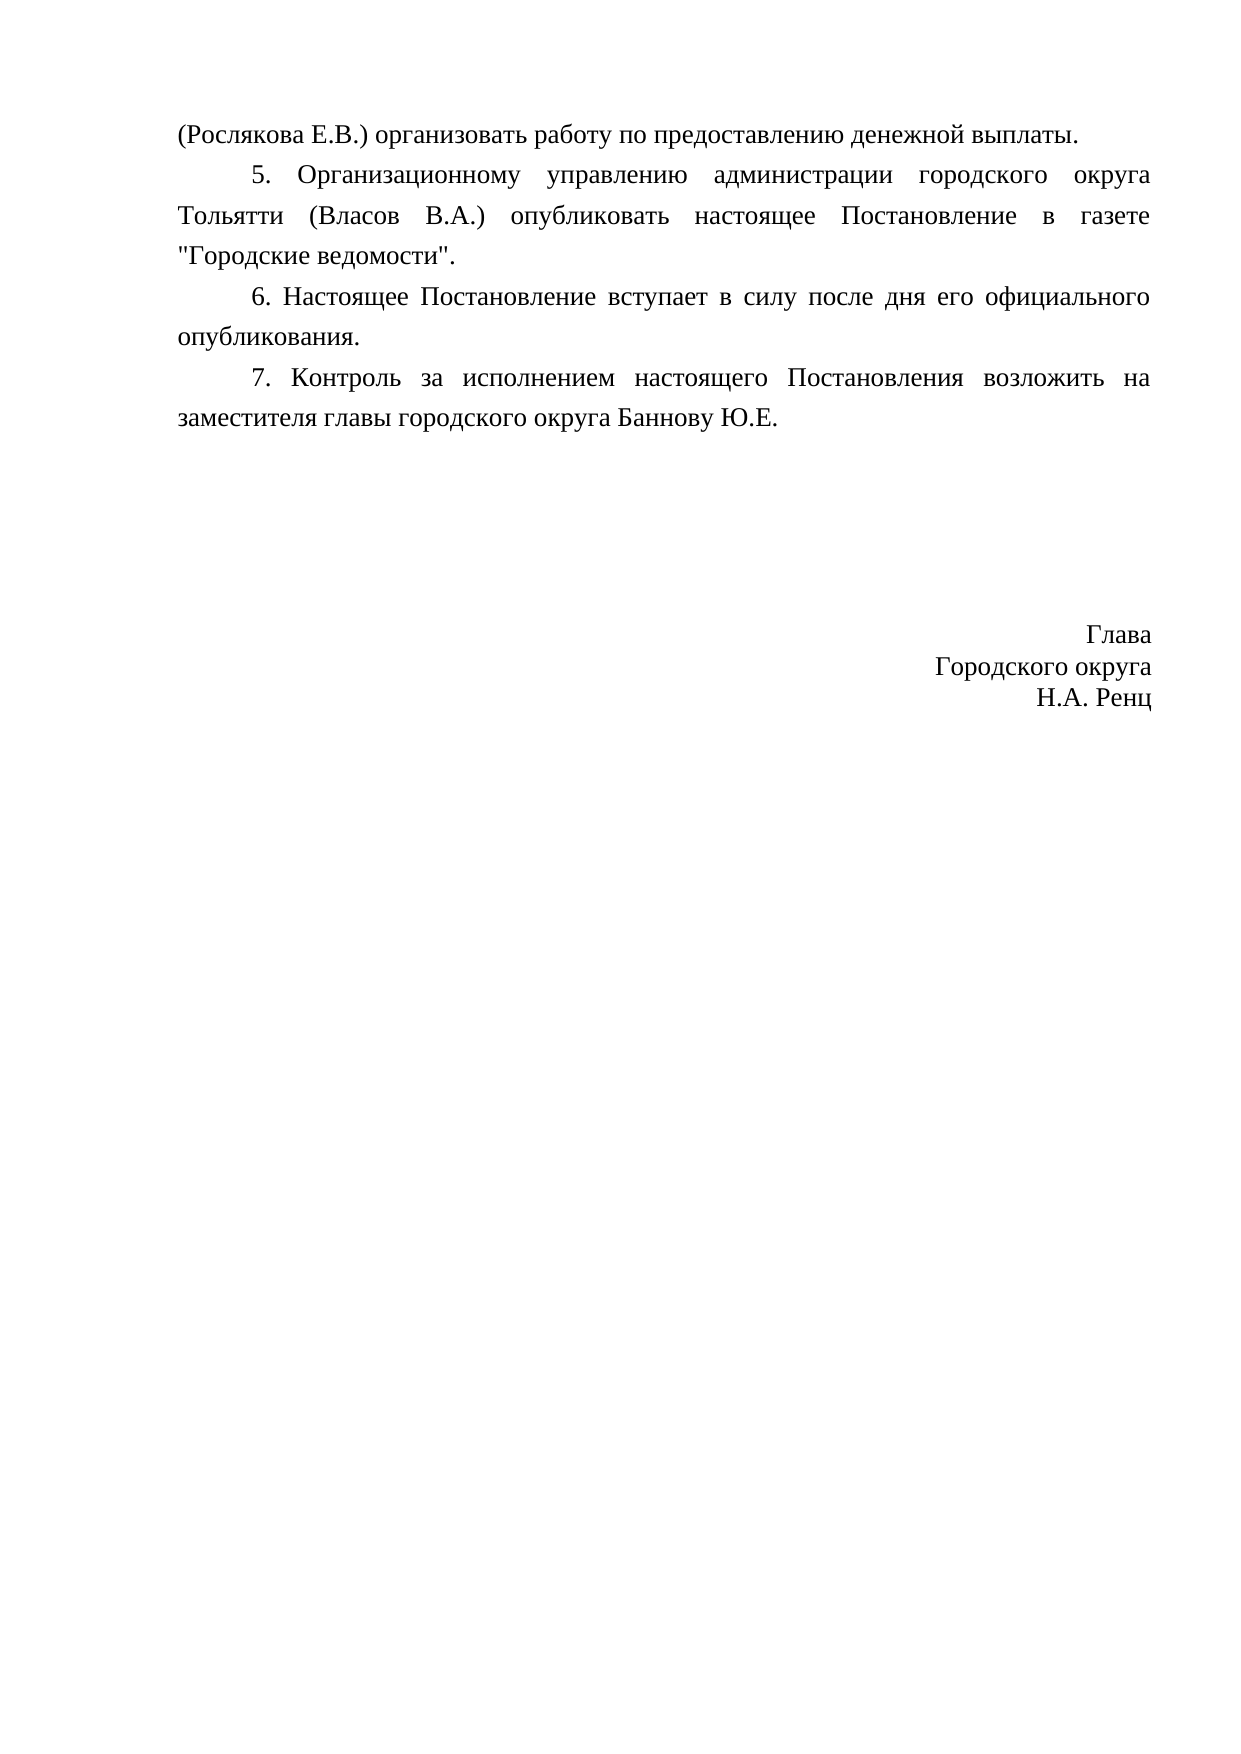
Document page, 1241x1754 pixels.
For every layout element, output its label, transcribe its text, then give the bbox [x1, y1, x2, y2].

text 6. Настоящее Постановление вступает в силу после дня его официального опубликования. [177, 280, 1152, 351]
text Н.А. Ренц [177, 681, 1152, 712]
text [177, 118, 1152, 149]
text Глава [177, 619, 1152, 650]
text Городского округа [177, 650, 1152, 681]
text 7. Контроль за исполнением настоящего Постановления возложить на заместителя главы городского округа Баннову Ю.Е. [177, 361, 1152, 432]
text 5. Организационному управлению администрации городского округа Тольятти (Власов В.А.) опубликовать настоящее Постановление в газете "Городские ведомости". [177, 158, 1152, 271]
